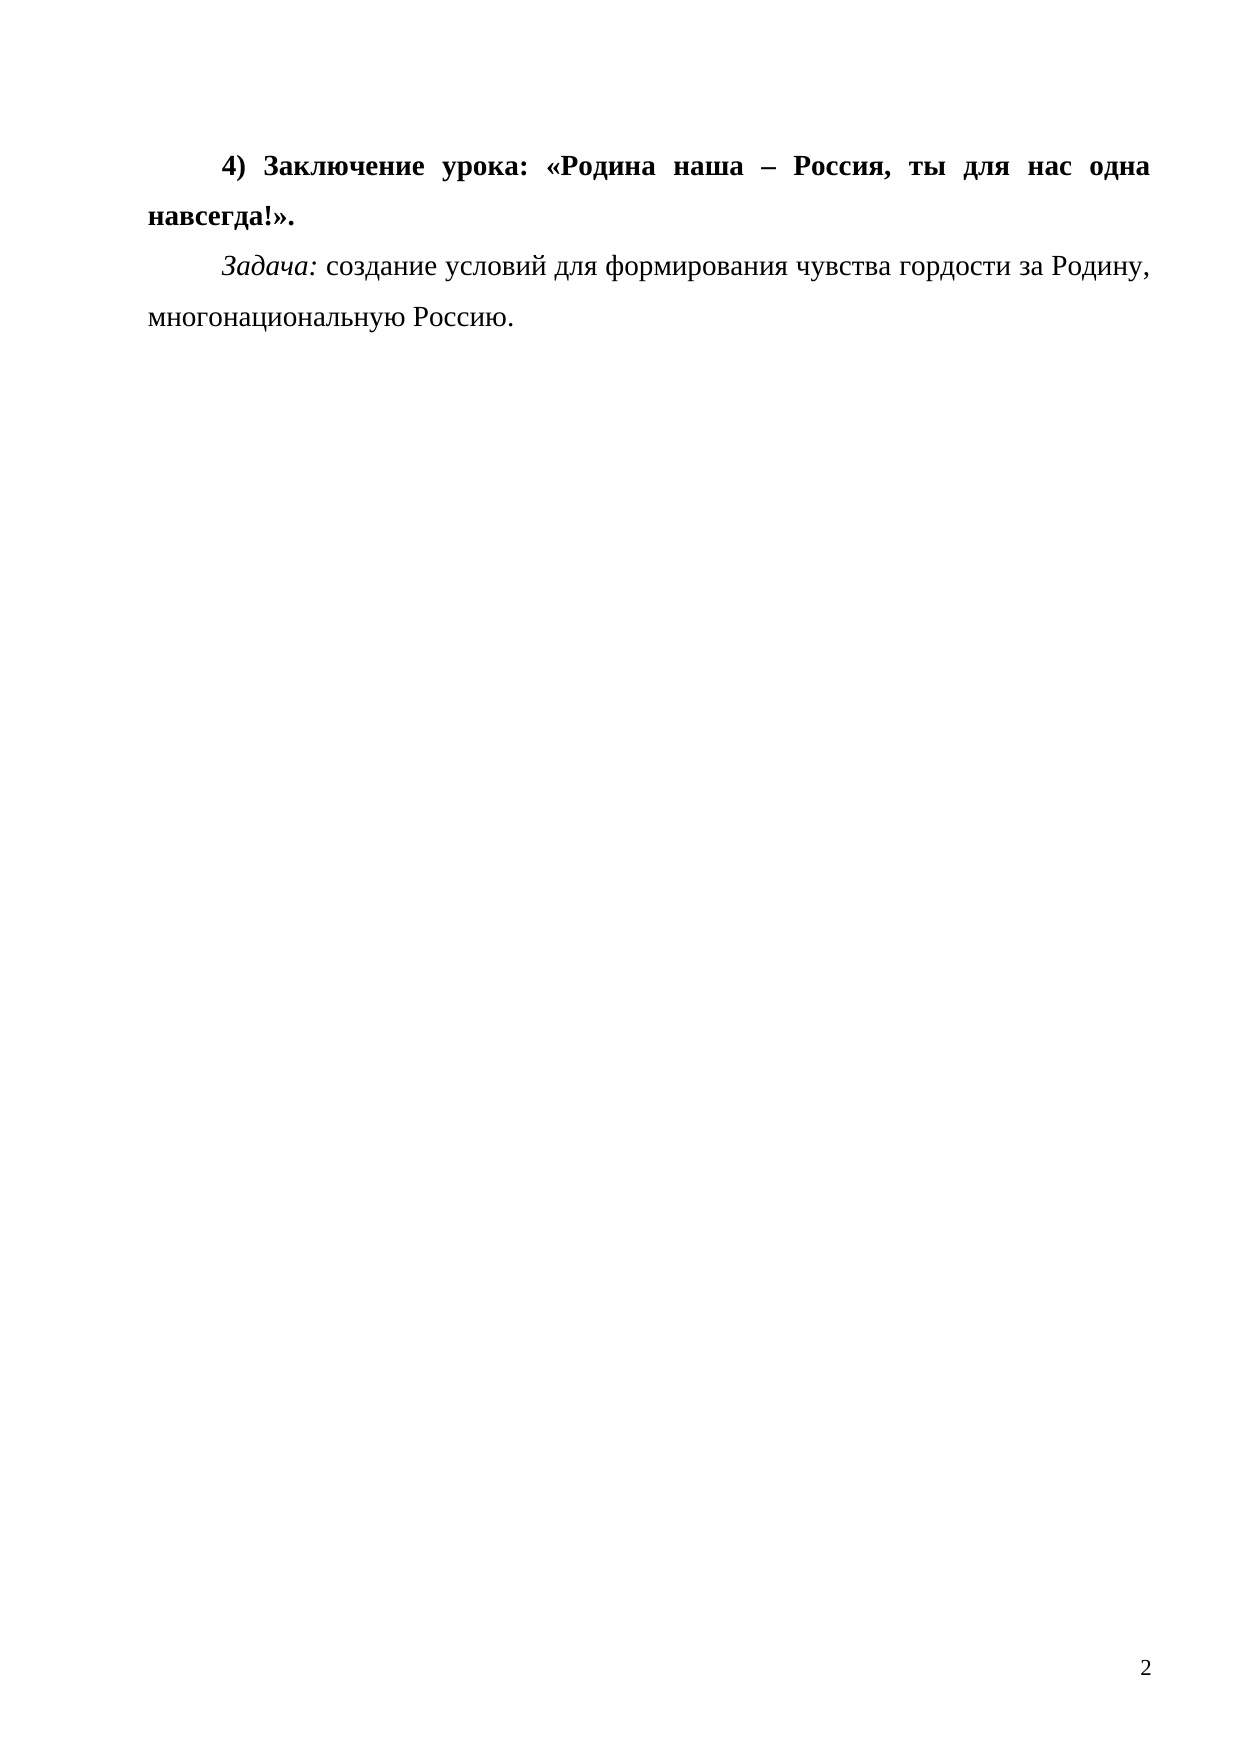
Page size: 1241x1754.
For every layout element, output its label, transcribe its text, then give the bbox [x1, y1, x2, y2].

text Задача: создание условий для формирования чувства гордости за Родину, многонациональную Россию. [148, 248, 1152, 332]
text 4) Заключение урока: «Родина наша – Россия, ты для нас одна навсегда!». [148, 148, 1152, 232]
